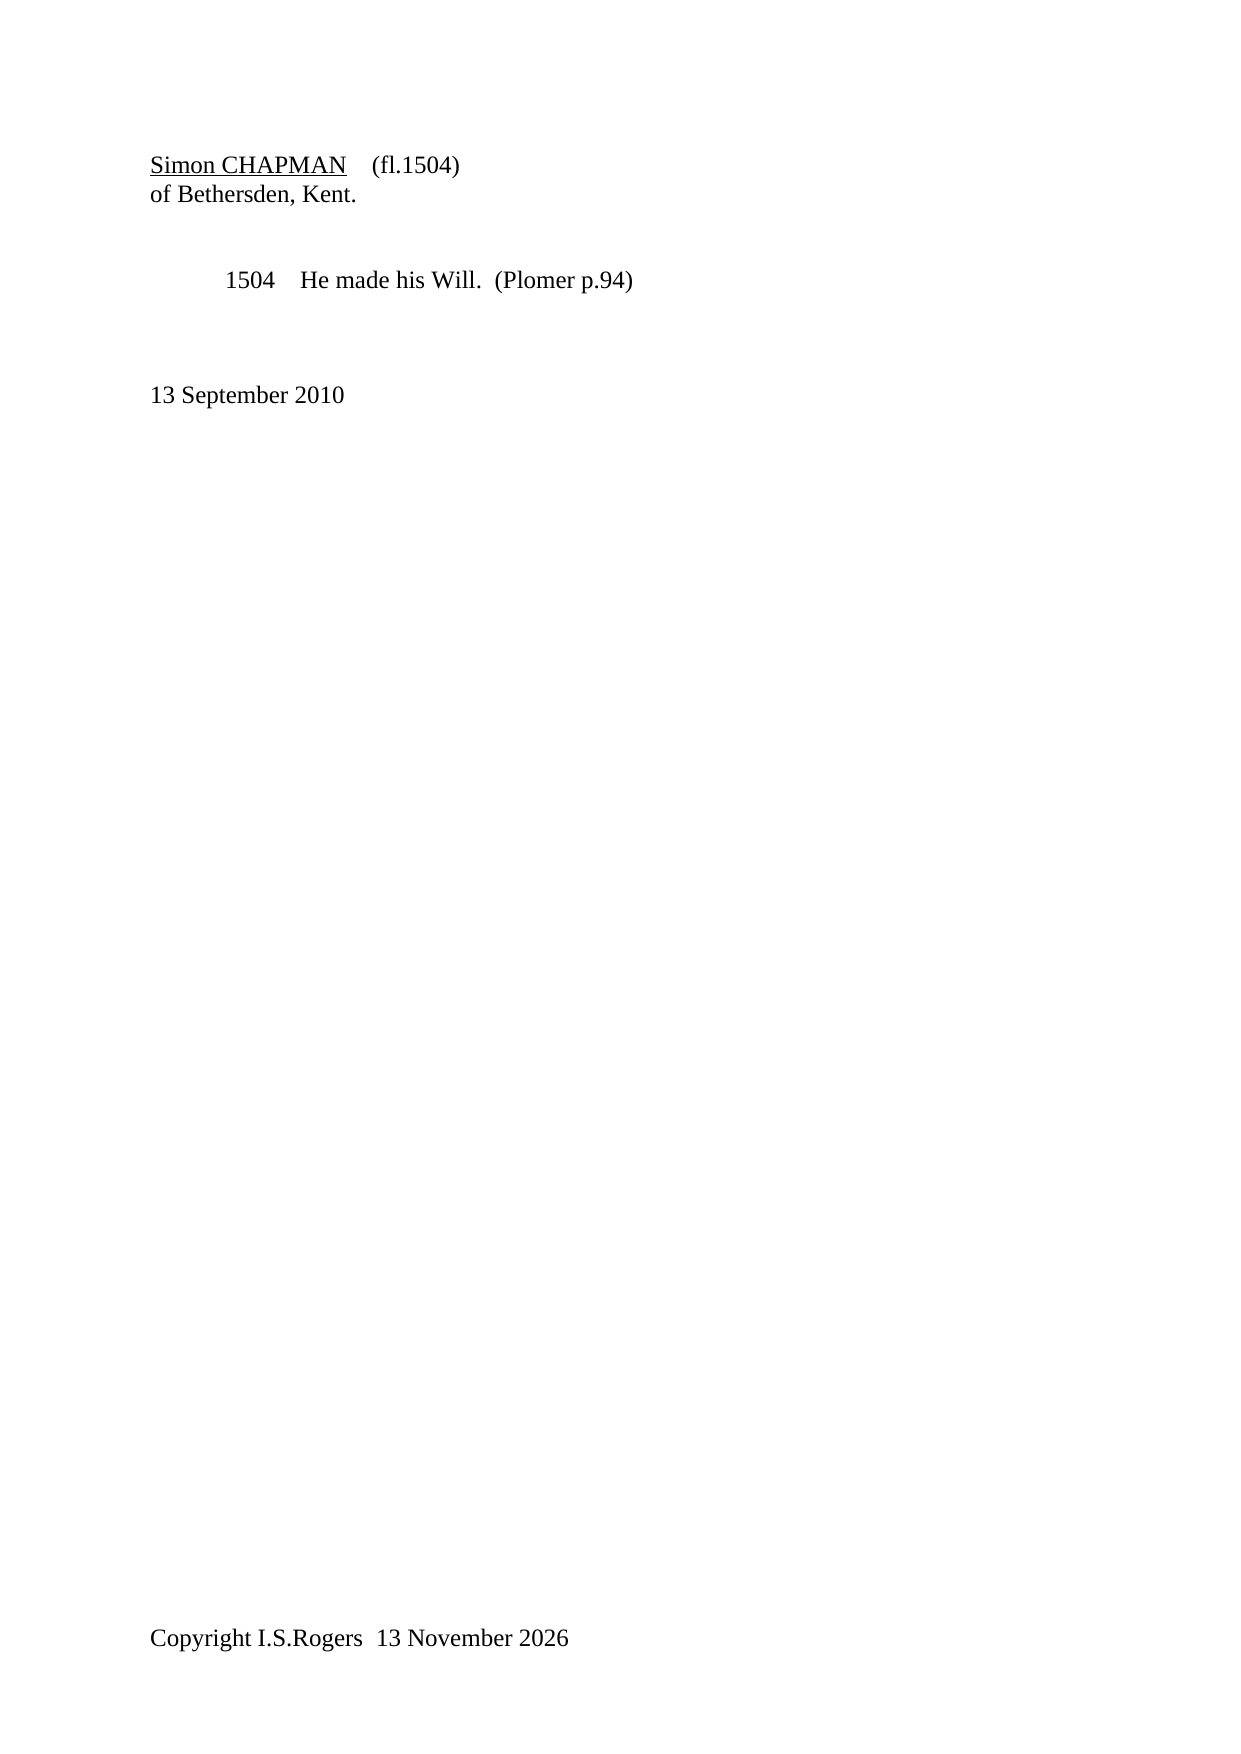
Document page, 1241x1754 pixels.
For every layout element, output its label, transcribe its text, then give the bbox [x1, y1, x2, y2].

text of Bethersden, Kent. [150, 179, 1090, 207]
text Simon CHAPMAN (fl.1504) [150, 150, 1090, 179]
text 13 September 2010 [150, 380, 1090, 409]
text 1504 He made his Will. (Plomer p.94) [150, 265, 1090, 294]
